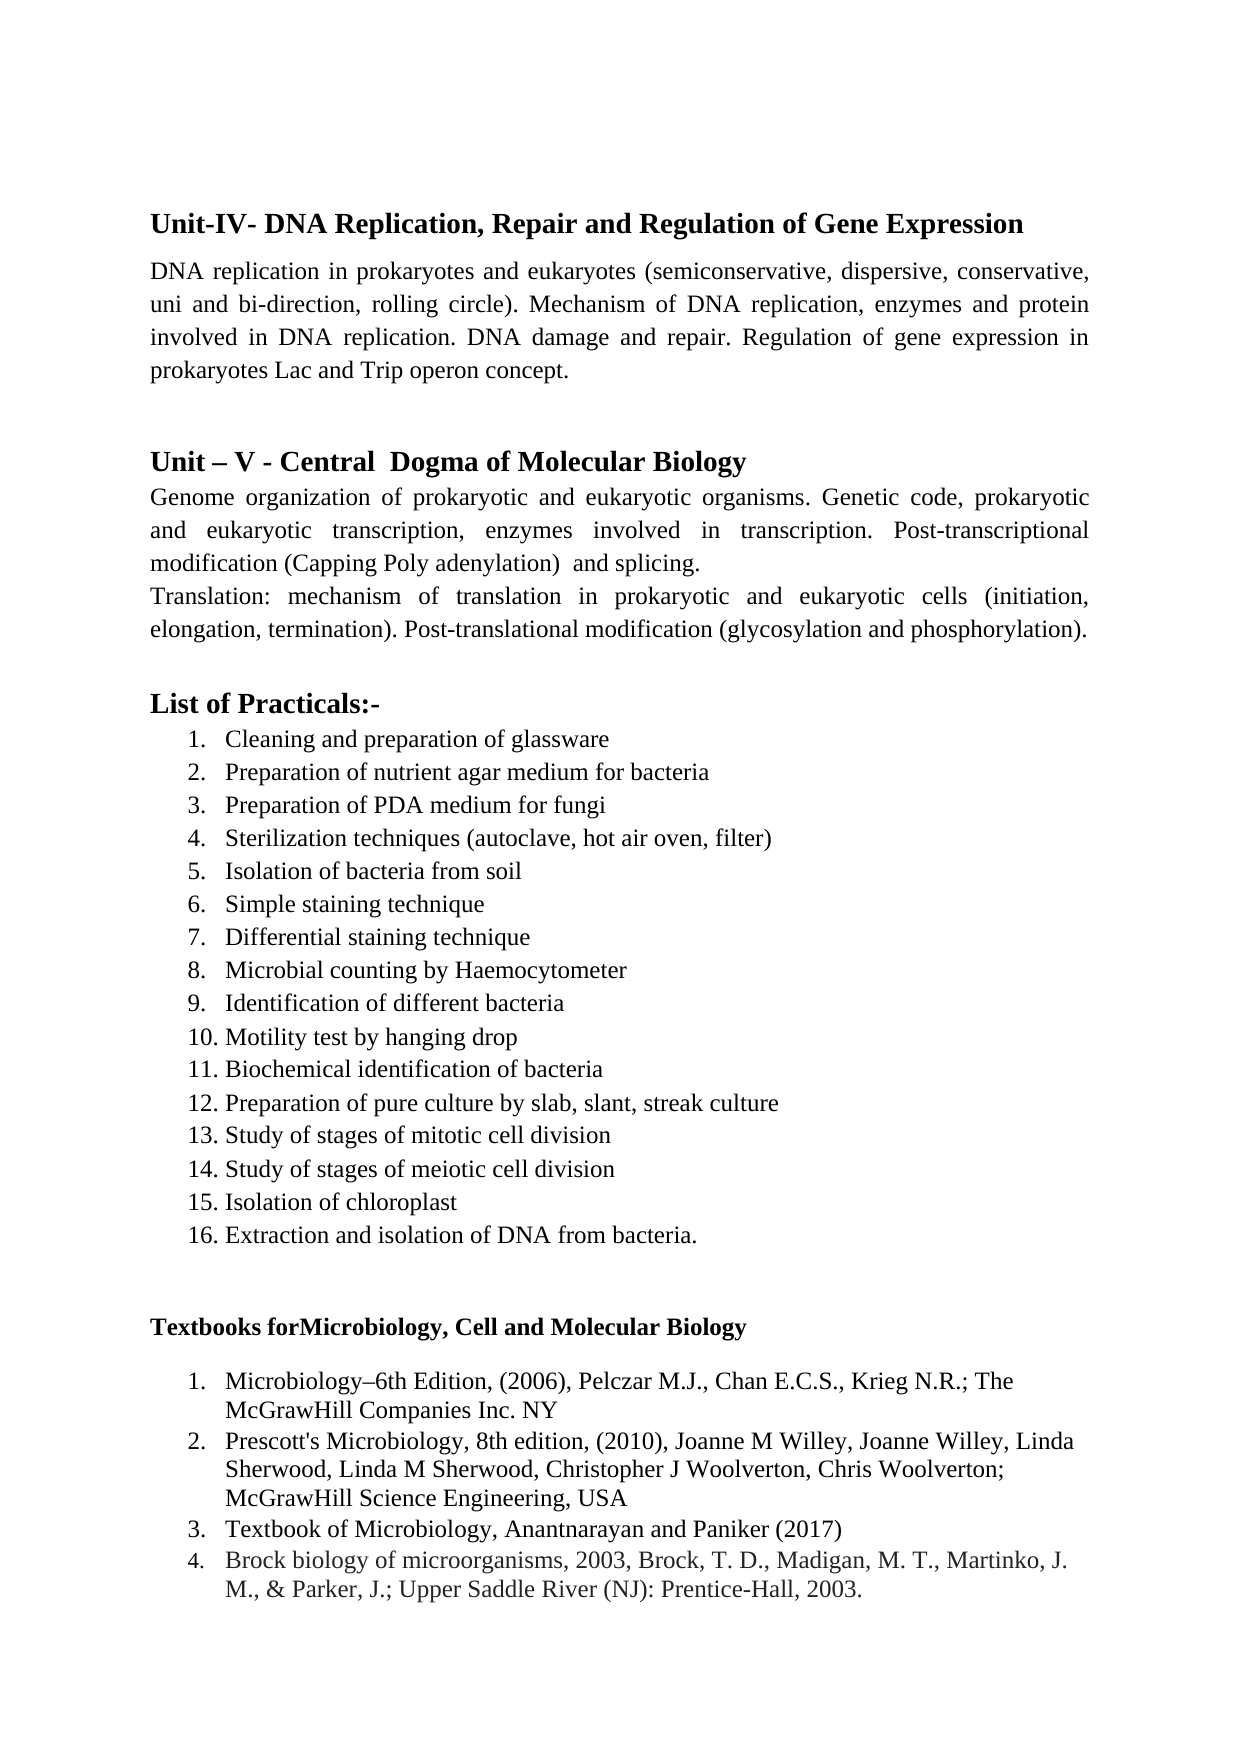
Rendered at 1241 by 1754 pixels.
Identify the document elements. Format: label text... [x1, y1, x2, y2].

text Unit-IV- DNA Replication, Repair and Regulation of Gene Expression [150, 206, 1090, 240]
list Prescott's Microbiology, 8th edition, (2010), Joanne M Willey, Joanne Willey, Linda Sherwood, Linda M Sherwood, Christopher J Woolverton, Chris Woolverton; McGrawHill Science Engineering, USA [187, 1426, 1090, 1512]
list Brock biology of microorganisms, 2003, Brock, T. D., Madigan, M. T., Martinko, J. M., & Parker, J.; Upper Saddle River (NJ): Prentice-Hall, 2003. [187, 1545, 1090, 1603]
list Microbial counting by Haemocytometer [187, 956, 1090, 984]
list Extraction and isolation of DNA from bacteria. [187, 1220, 1090, 1248]
list Study of stages of mitotic cell division [187, 1121, 1090, 1149]
list Textbook of Microbiology, Anantnarayan and Paniker (2017) [187, 1514, 1090, 1543]
text Genome organization of prokaryotic and eukaryotic organisms. Genetic code, prokaryotic and eukaryotic transcription, enzymes involved in transcription. Post-transcriptional modification (Capping Poly adenylation) and splicing. [150, 482, 1090, 577]
text List of Practicals:- [150, 686, 1090, 719]
list Biochemical identification of bacteria [187, 1054, 1090, 1083]
list Simple staining technique [187, 889, 1090, 918]
text DNA replication in prokaryotes and eukaryotes (semiconservative, dispersive, conservative, uni and bi-direction, rolling circle). Mechanism of DNA replication, enzymes and protein involved in DNA replication. DNA damage and repair. Regulation of gene expression in prokaryotes Lac and Trip operon concept. [150, 256, 1090, 384]
list Preparation of nutrient agar medium for bacteria [187, 757, 1090, 786]
text Translation: mechanism of translation in prokaryotic and eukaryotic cells (initiation, elongation, termination). Post-translational modification (glycosylation and phosphorylation). [150, 581, 1090, 643]
text Textbooks forMicrobiology, Cell and Molecular Biology [150, 1312, 1090, 1341]
list Microbiology–6th Edition, (2006), Pelczar M.J., Chan E.C.S., Krieg N.R.; The McGrawHill Companies Inc. NY [187, 1366, 1090, 1423]
list Identification of different bacteria [187, 988, 1090, 1017]
list Differential staining technique [187, 922, 1090, 951]
list Cleaning and preparation of glassware [187, 724, 1090, 753]
list Preparation of pure culture by slab, slant, streak culture [187, 1088, 1090, 1116]
text Unit – V - Central Dogma of Molecular Biology [150, 444, 1090, 477]
list Motility test by hanging drop [187, 1022, 1090, 1050]
list Preparation of PDA medium for fungi [187, 790, 1090, 819]
list Study of stages of meiotic cell division [187, 1154, 1090, 1182]
list Isolation of bacteria from soil [187, 856, 1090, 885]
list Sterilization techniques (autoclave, hot air oven, filter) [187, 823, 1090, 852]
list Isolation of chloroplast [187, 1187, 1090, 1215]
